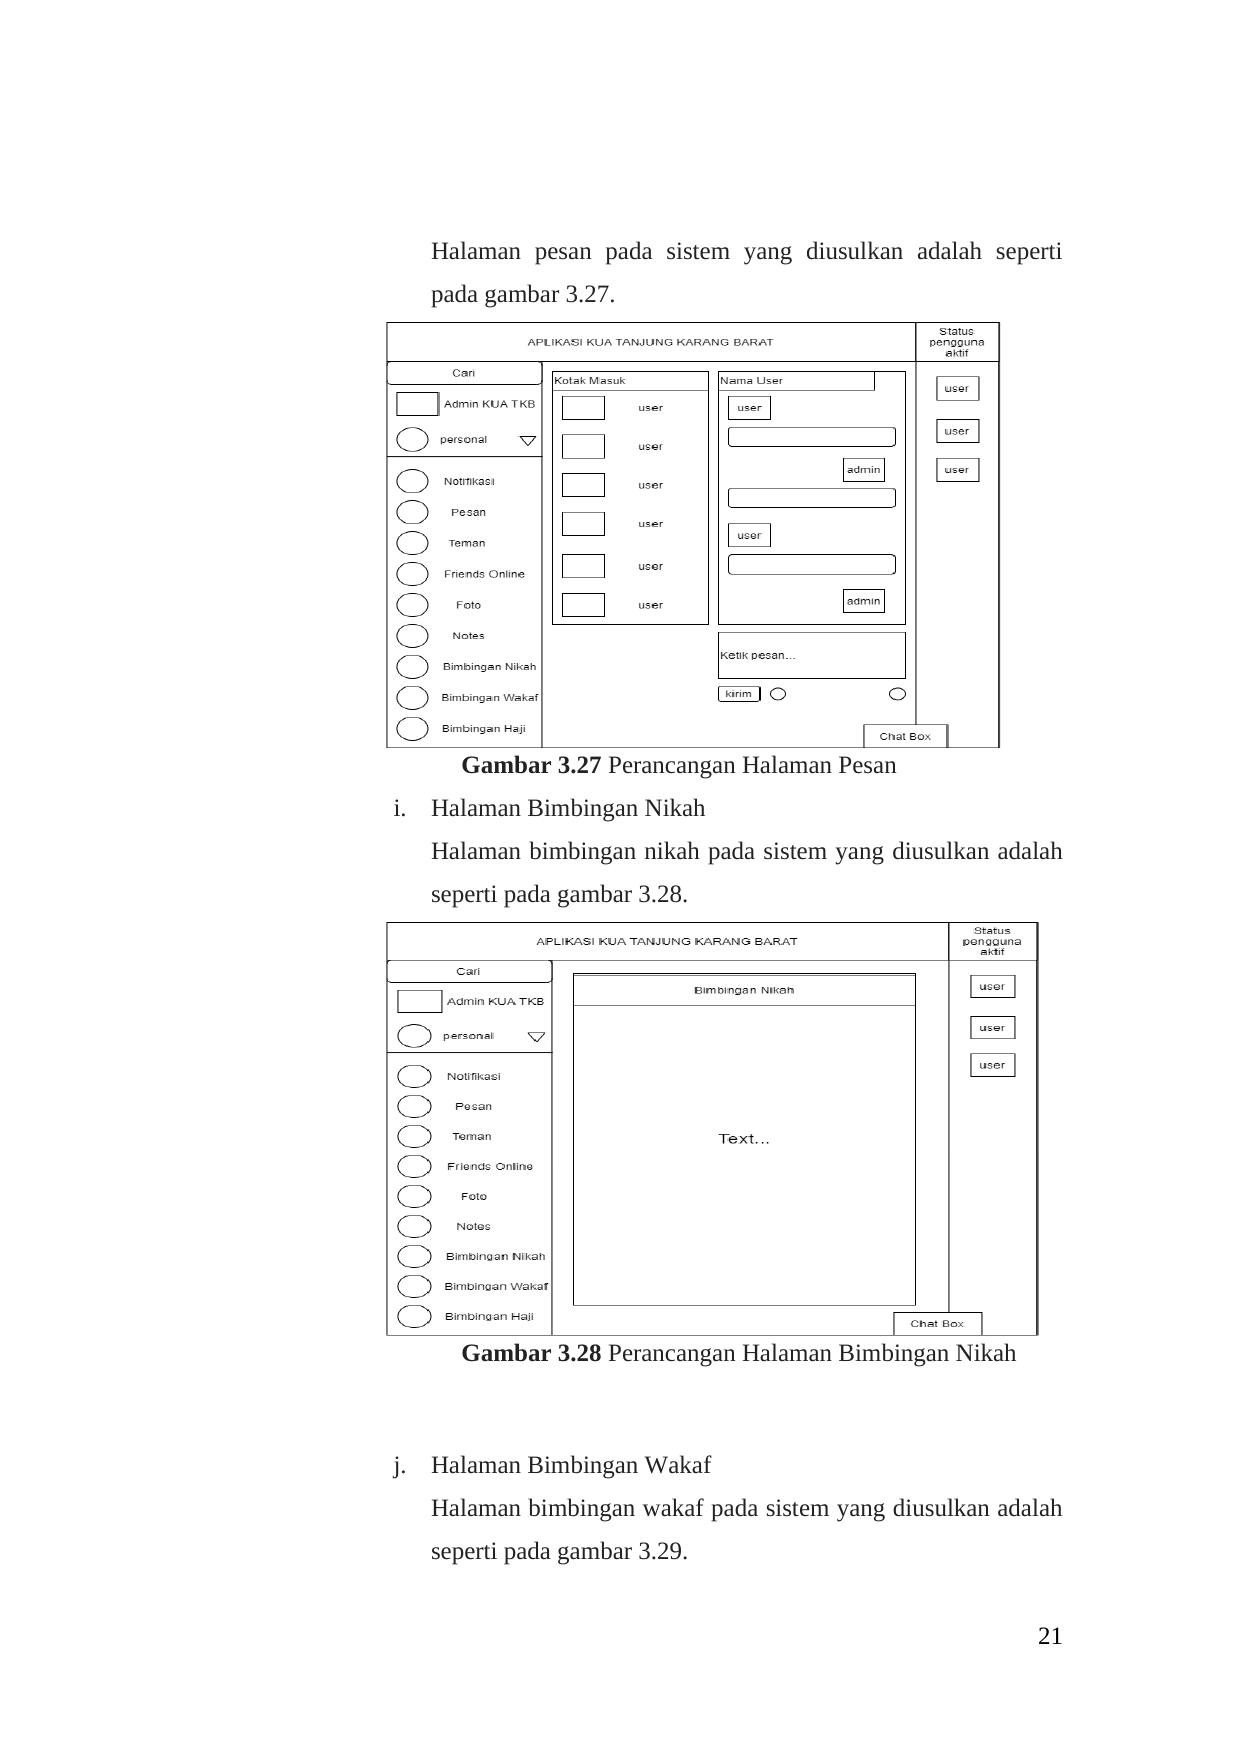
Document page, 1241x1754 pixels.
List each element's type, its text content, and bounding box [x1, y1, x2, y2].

list Gambar 3.27 Perancangan Halaman Pesan [386, 750, 1063, 779]
list Halaman pesan pada sistem yang diusulkan adalah seperti pada gambar 3.27. [431, 236, 1063, 308]
list Halaman Bimbingan Nikah [393, 793, 1063, 822]
picture [386, 322, 1001, 748]
list Gambar 3.28 Perancangan Halaman Bimbingan Nikah [386, 1338, 1063, 1367]
list Halaman bimbingan nikah pada sistem yang diusulkan adalah seperti pada gambar 3.28. [431, 836, 1063, 908]
list Halaman Bimbingan Wakaf [393, 1450, 1063, 1478]
picture [386, 922, 1039, 1336]
list Halaman bimbingan wakaf pada sistem yang diusulkan adalah seperti pada gambar 3.29. [431, 1493, 1063, 1565]
